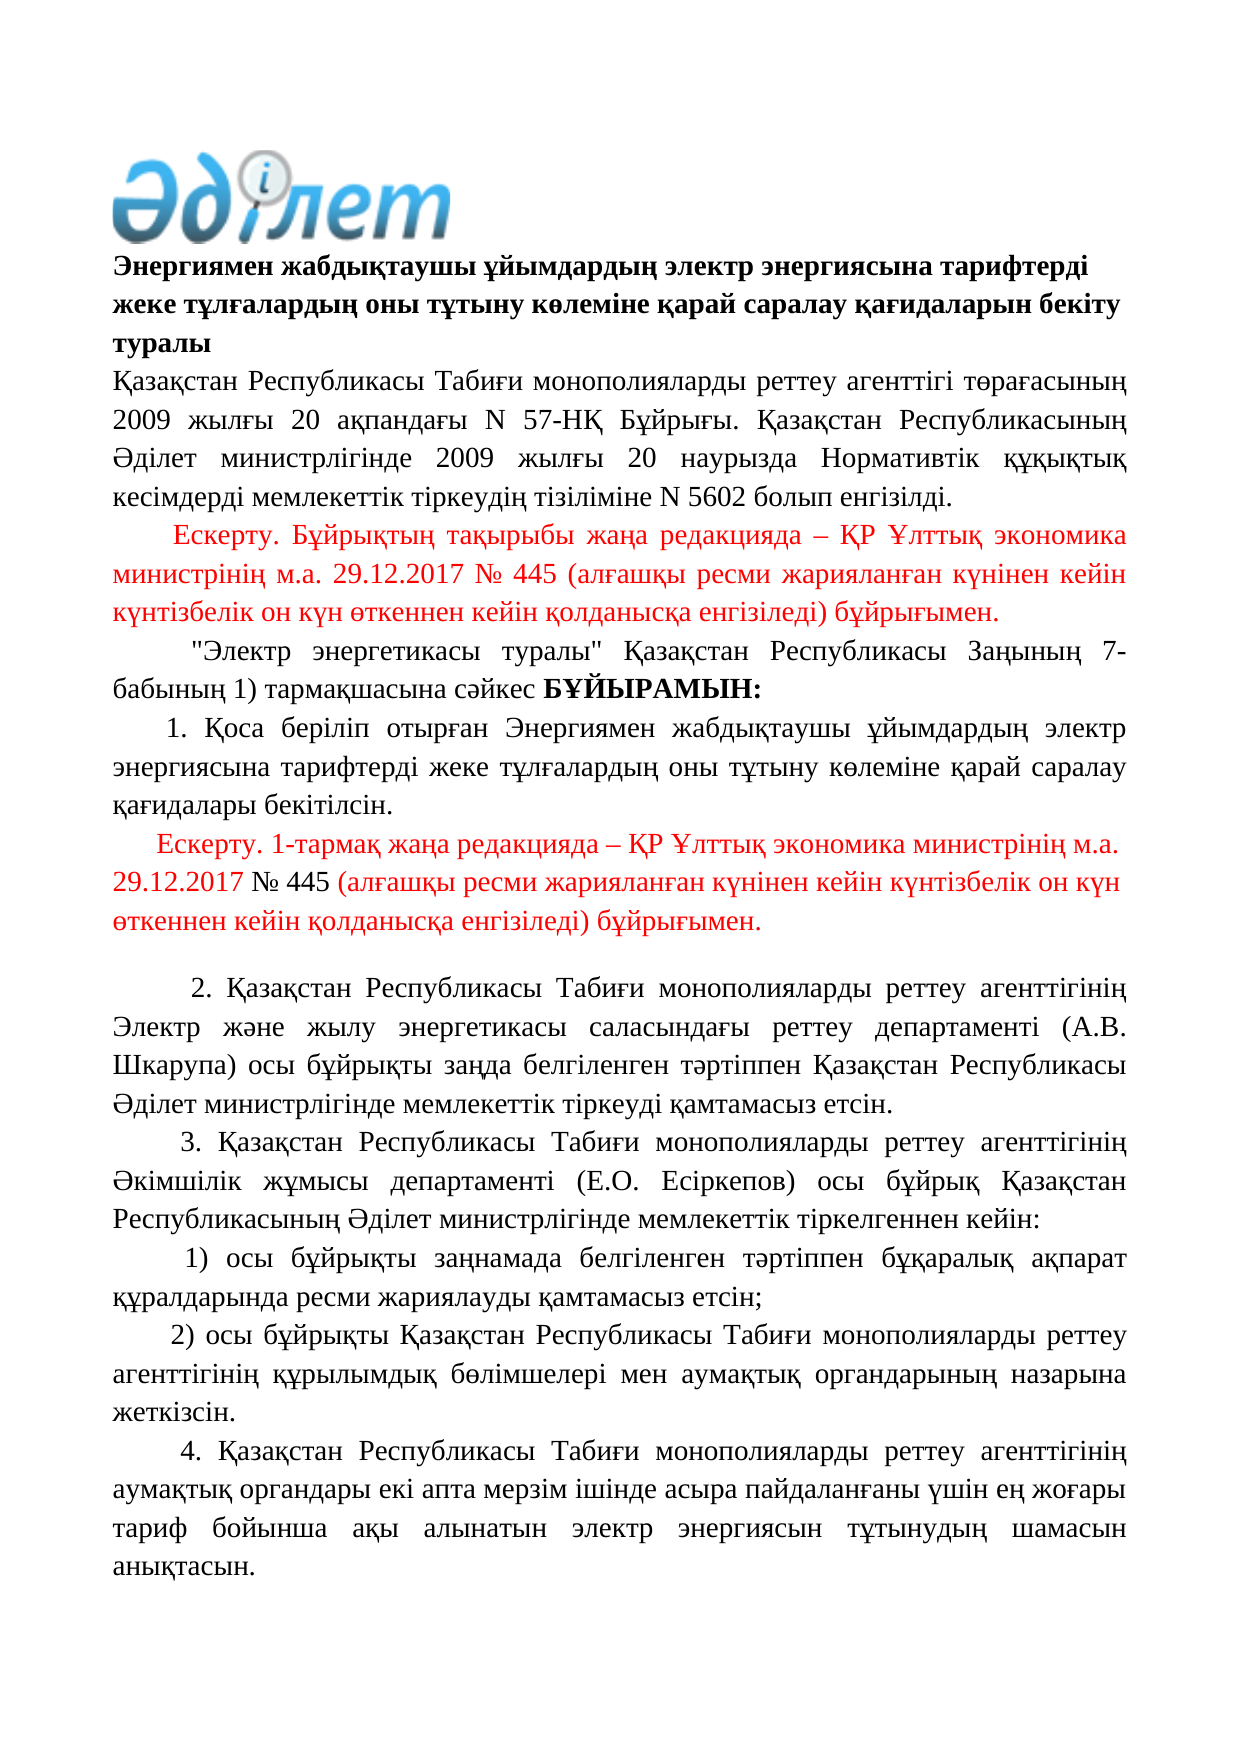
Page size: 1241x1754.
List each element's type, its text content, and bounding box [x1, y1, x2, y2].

text 2. Қазақстан Республикасы Табиғи монополияларды реттеу агенттігінің Электр және жылу энергетикасы саласындағы реттеу департаменті (А.В. Шкарупа) осы бұйрықты заңда белгіленген тәртіппен Қазақстан Республикасы Әділет министрлігінде мемлекеттік тіркеуді қамтамасыз етсін. [112, 970, 1128, 1119]
text Ескерту. Бұйрықтың тақырыбы жаңа редакцияда – ҚР Ұлттық экономика министрінің м.а. 29.12.2017 № 445 (алғашқы ресми жарияланған күнінен кейін күнтізбелік он күн өткеннен кейін қолданысқа енгізіледі) бұйрығымен. [112, 517, 1128, 628]
text 4. Қазақстан Республикасы Табиғи монополияларды реттеу агенттігінің аумақтық органдары екі апта мерзім ішінде асыра пайдаланғаны үшін ең жоғары тариф бойынша ақы алынатын электр энергиясын тұтынудың шамасын анықтасын. [112, 1433, 1128, 1582]
text 1) осы бұйрықты заңнамада белгіленген тәртіппен бұқаралық ақпарат құралдарында ресми жариялауды қамтамасыз етсін; [112, 1240, 1128, 1312]
text Ескерту. 1-тармақ жаңа редакцияда – ҚР Ұлттық экономика министрінің м.а. 29.12.2017 № 445 (алғашқы ресми жарияланған күнінен кейін күнтізбелік он күн өткеннен кейін қолданысқа енгізіледі) бұйрығымен. [112, 826, 1128, 967]
picture [112, 150, 451, 244]
text 2) осы бұйрықты Қазақстан Республикасы Табиғи монополияларды реттеу агенттігінің құрылымдық бөлімшелері мен аумақтық органдарының назарына жеткізсін. [112, 1317, 1128, 1428]
text Энергиямен жабдықтаушы ұйымдардың электр энергиясына тарифтерді жеке тұлғалардың оны тұтыну көлеміне қарай саралау қағидаларын бекіту туралы [112, 248, 1128, 358]
text 3. Қазақстан Республикасы Табиғи монополияларды реттеу агенттігінің Әкімшілік жұмысы департаменті (Е.О. Есіркепов) осы бұйрық Қазақстан Республикасының Әділет министрлігінде мемлекеттік тіркелгеннен кейін: [112, 1124, 1128, 1235]
text "Электр энергетикасы туралы" Қазақстан Республикасы Заңының 7-бабының 1) тармақшасына сәйкес БҰЙЫРАМЫН: [112, 633, 1128, 705]
text Қазақстан Республикасы Табиғи монополияларды реттеу агенттігі төрағасының 2009 жылғы 20 ақпандағы N 57-НҚ Бұйрығы. Қазақстан Республикасының Әділет министрлігінде 2009 жылғы 20 наурызда Нормативтік құқықтық кесімдерді мемлекеттік тіркеудің тізіліміне N 5602 болып енгізілді. [112, 363, 1128, 512]
text 1. Қоса беріліп отырған Энергиямен жабдықтаушы ұйымдардың электр энергиясына тарифтерді жеке тұлғалардың оны тұтыну көлеміне қарай саралау қағидалары бекітілсін. [112, 710, 1128, 821]
